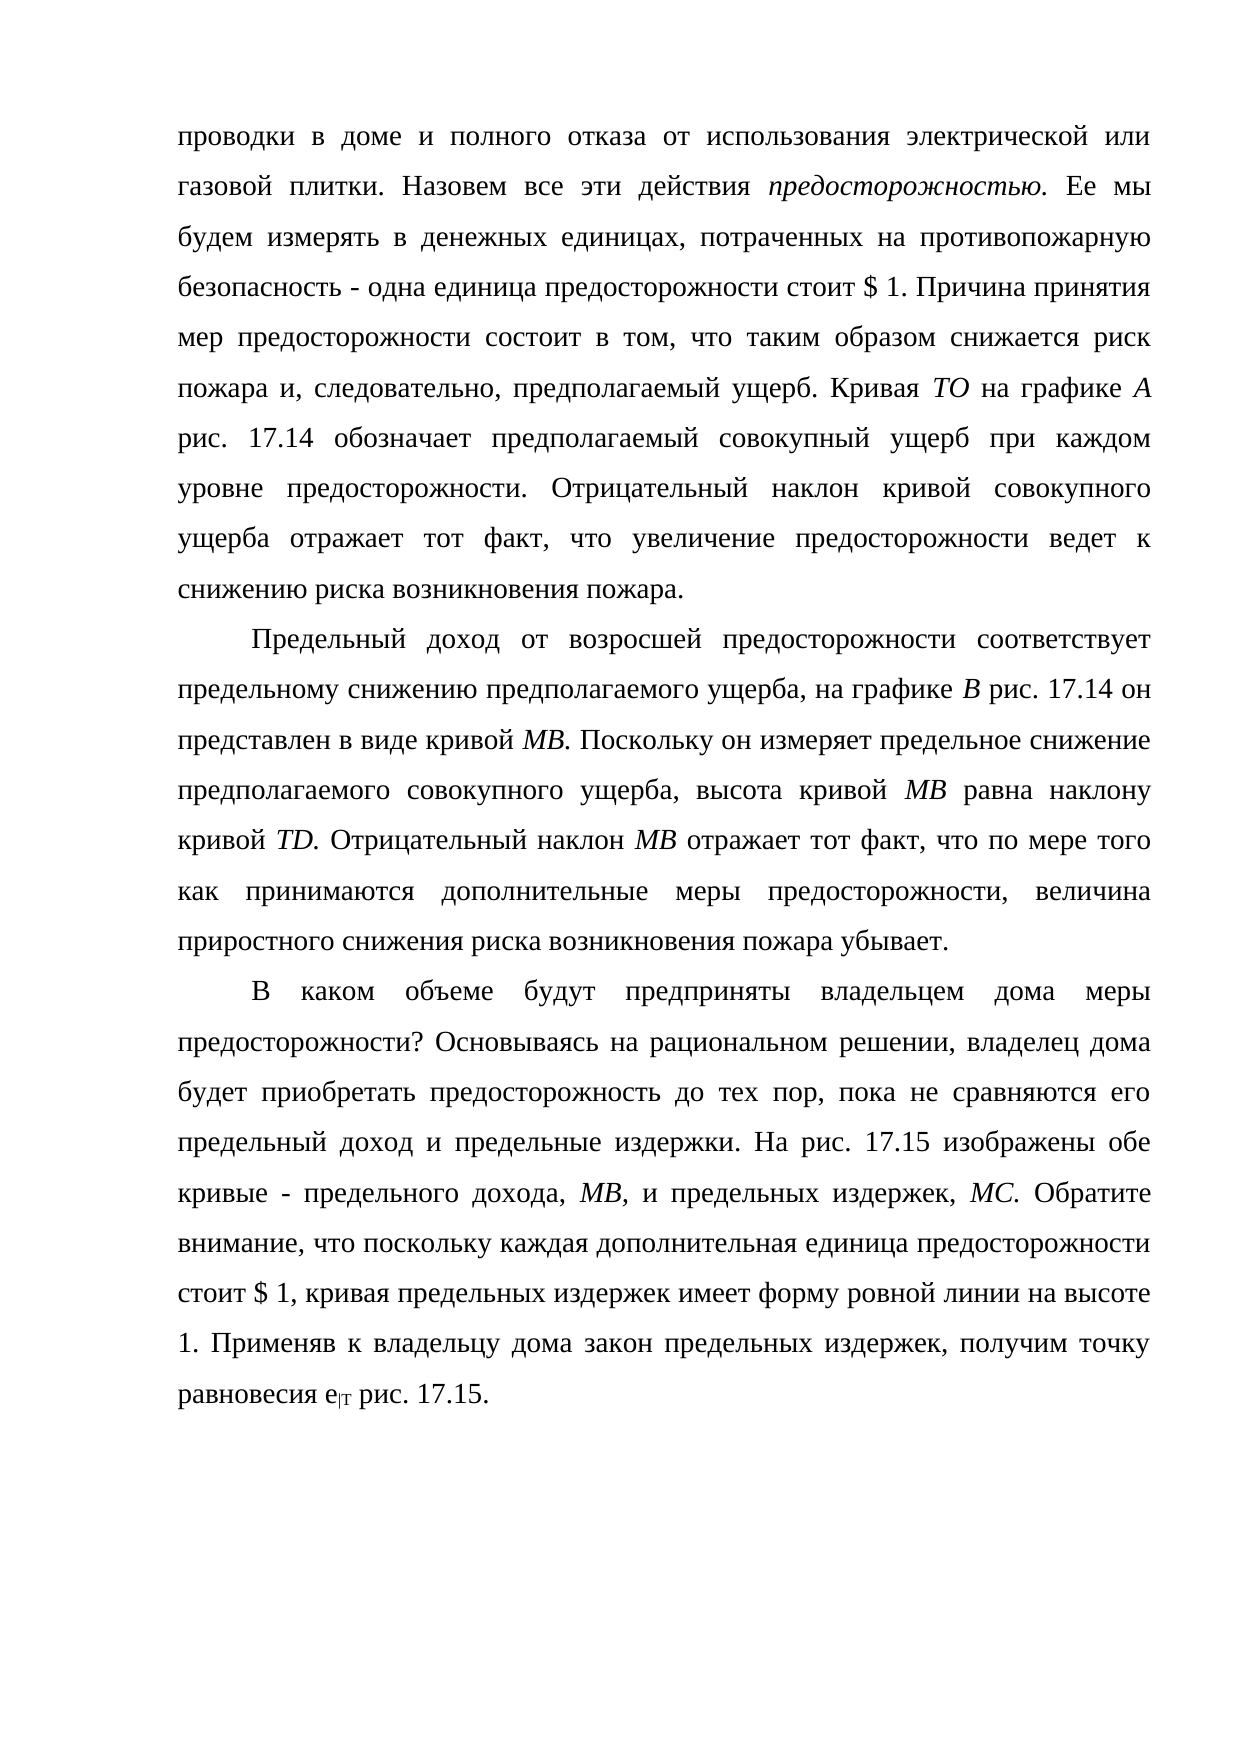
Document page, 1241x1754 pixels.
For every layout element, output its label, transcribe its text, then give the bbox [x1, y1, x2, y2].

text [177, 118, 1152, 604]
text В каком объеме будут предприняты владельцем дома меры предосторожности? Основываясь на рациональном решении, владелец дома будет приобретать предосторожность до тех пор, пока не сравняются его предельный доход и предельные издержки. На рис. 17.15 изображены обе кривые - предельного дохода, MB, и предельных издержек, МС. Обратите внимание, что поскольку каждая дополнительная единица предосторожности стоит $ 1, кривая предельных издержек имеет форму ровной линии на высоте 1. Применяв к владельцу дома закон предельных издержек, получим точку равновесия е|Т рис. 17.15. [177, 973, 1152, 1409]
text Предельный доход от возросшей предосторожности соответствует предельному снижению предполагаемого ущерба, на графике В рис. 17.14 он представлен в виде кривой MB. Поскольку он измеряет предельное снижение предполагаемого совокупного ущерба, высота кривой MB равна наклону кривой TD. Отрицательный наклон MB отражает тот факт, что по мере того как принимаются дополнительные меры предосторожности, величина приростного снижения риска возникновения пожара убывает. [177, 621, 1152, 957]
